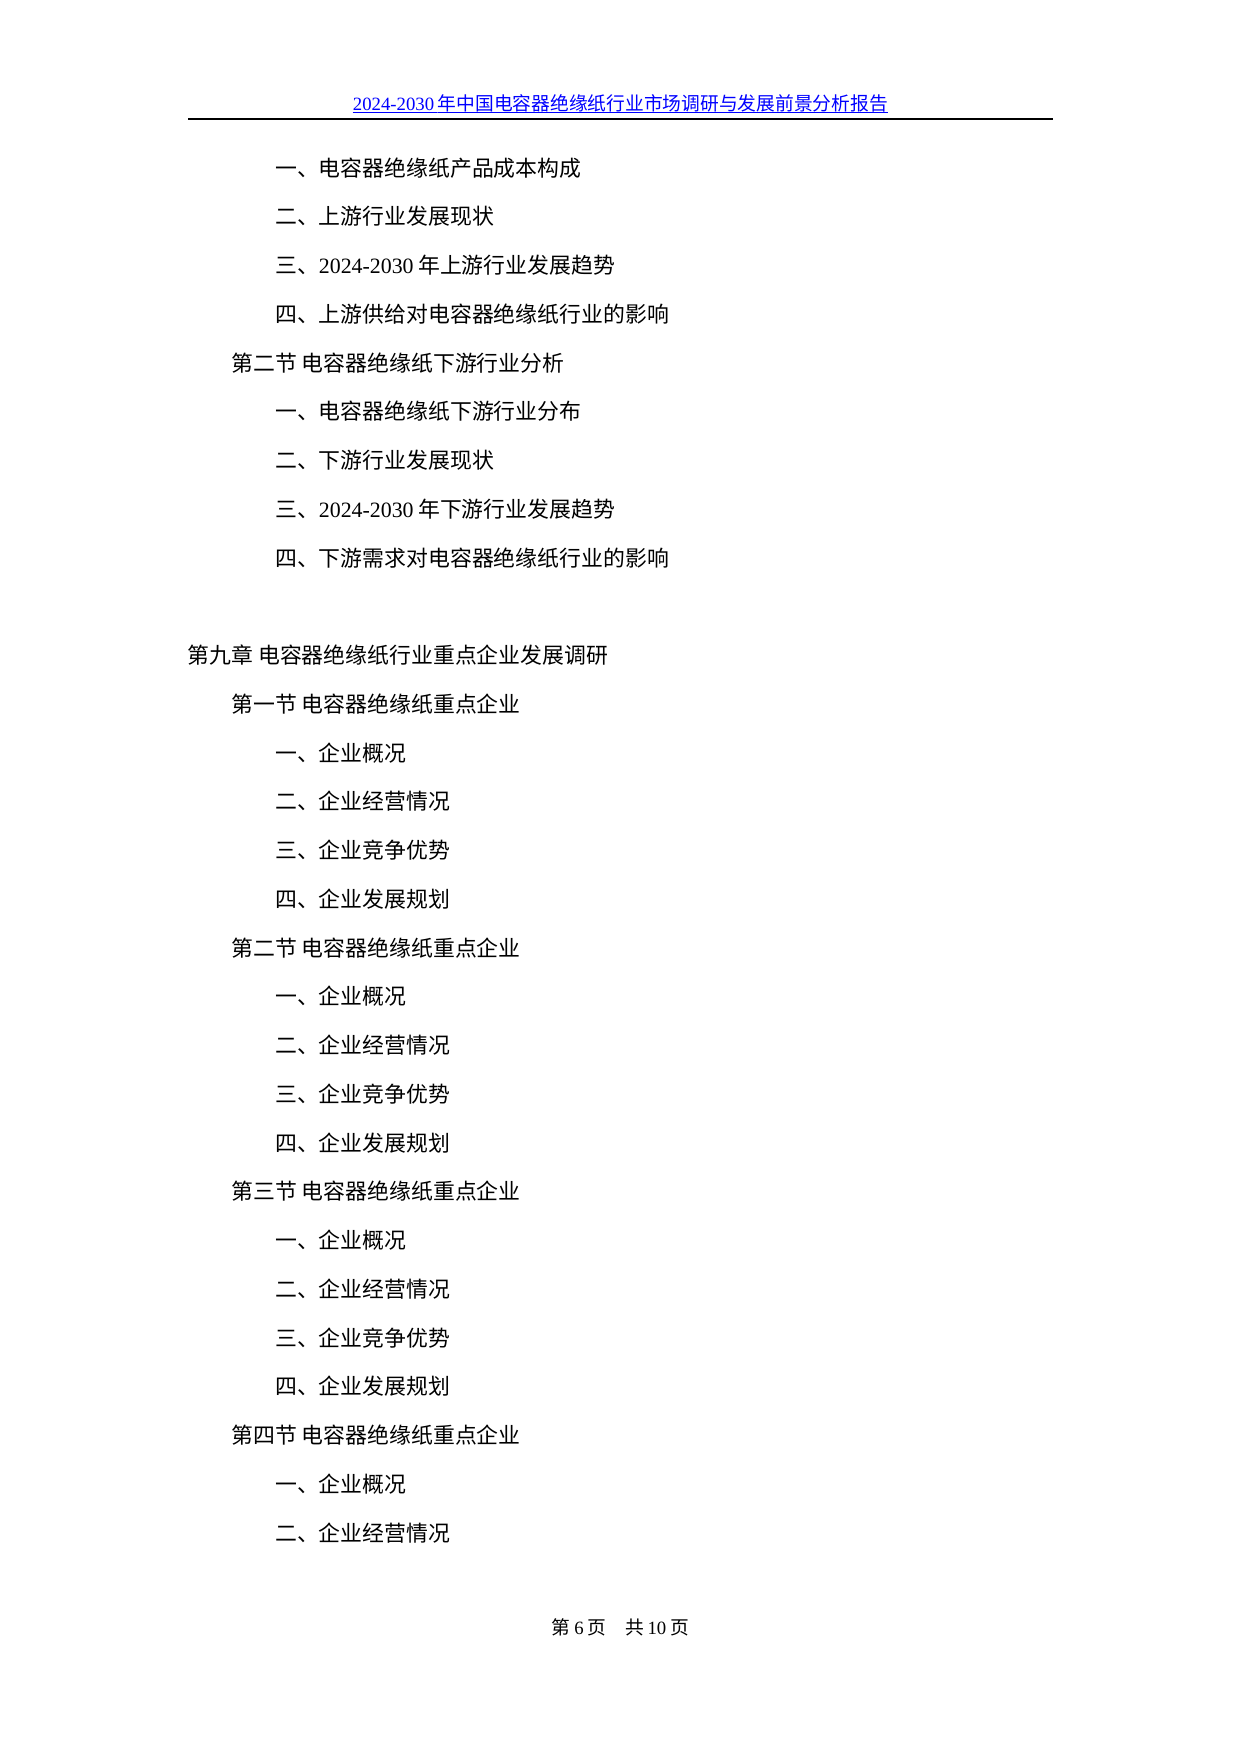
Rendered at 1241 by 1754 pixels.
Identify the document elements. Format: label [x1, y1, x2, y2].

text [187, 150, 1053, 1548]
